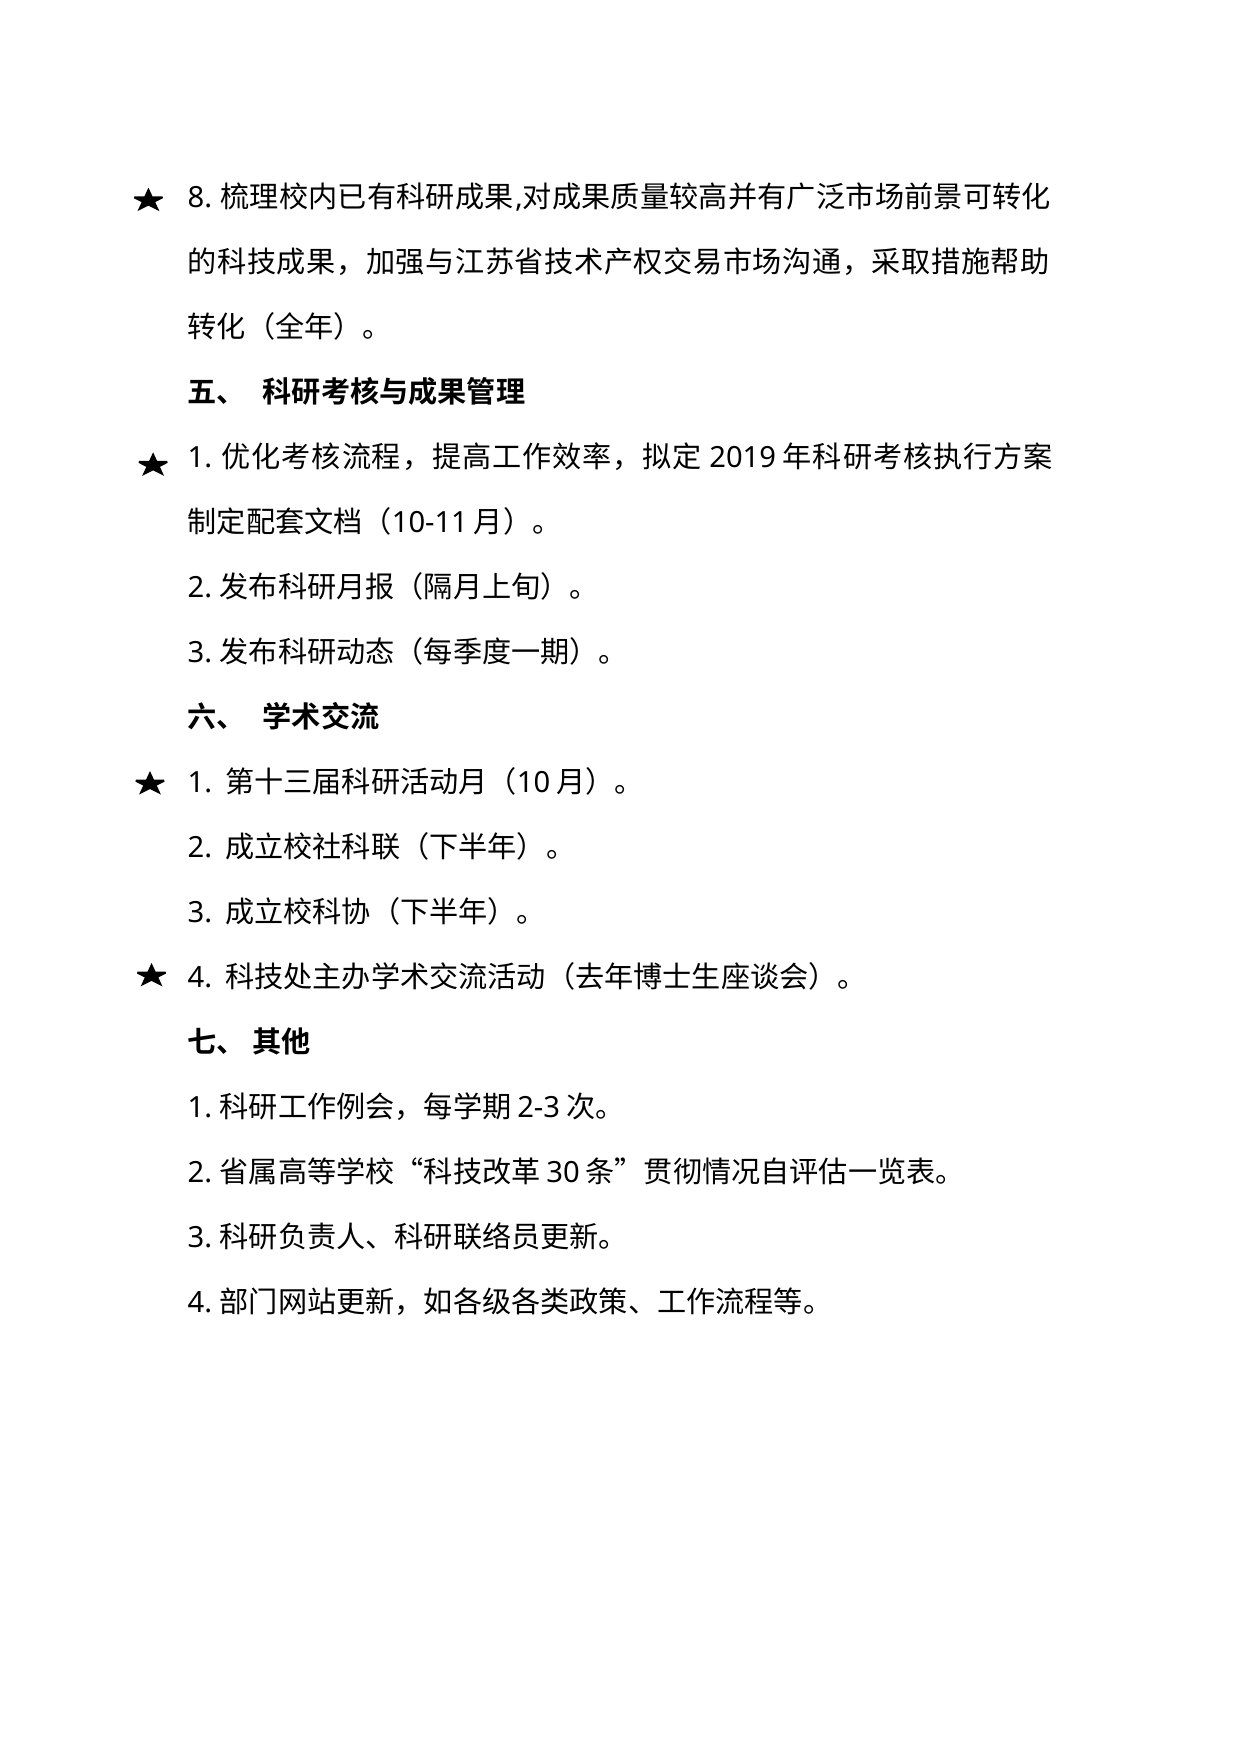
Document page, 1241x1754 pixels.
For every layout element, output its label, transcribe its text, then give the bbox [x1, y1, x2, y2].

list 学术交流 [187, 682, 1053, 747]
text 七、 其他 [187, 1007, 1053, 1072]
list 成立校科协（下半年）。 [187, 877, 1053, 942]
list 成立校社科联（下半年）。 [187, 812, 1053, 877]
list 科技处主办学术交流活动（去年博士生座谈会）。 [187, 942, 1053, 1007]
list 第十三届科研活动月（10月）。 [187, 747, 1053, 812]
text 8. 梳理校内已有科研成果,对成果质量较高并有广泛市场前景可转化的科技成果，加强与江苏省技术产权交易市场沟通，采取措施帮助转化（全年）。 [187, 162, 1053, 357]
list 1. 优化考核流程，提高工作效率，拟定2019年科研考核执行方案制定配套文档（10-11月）。 [187, 422, 1053, 552]
text 2. 省属高等学校“科技改革30条”贯彻情况自评估一览表。 [187, 1137, 1053, 1202]
list 3. 发布科研动态（每季度一期）。 [187, 617, 1053, 682]
text 3. 科研负责人、科研联络员更新。 [187, 1202, 1053, 1267]
list 科研考核与成果管理 [187, 357, 1053, 422]
list 2. 发布科研月报（隔月上旬）。 [187, 552, 1053, 617]
text 4. 部门网站更新，如各级各类政策、工作流程等。 [187, 1267, 1053, 1332]
text 1. 科研工作例会，每学期2-3次。 [187, 1072, 1053, 1137]
